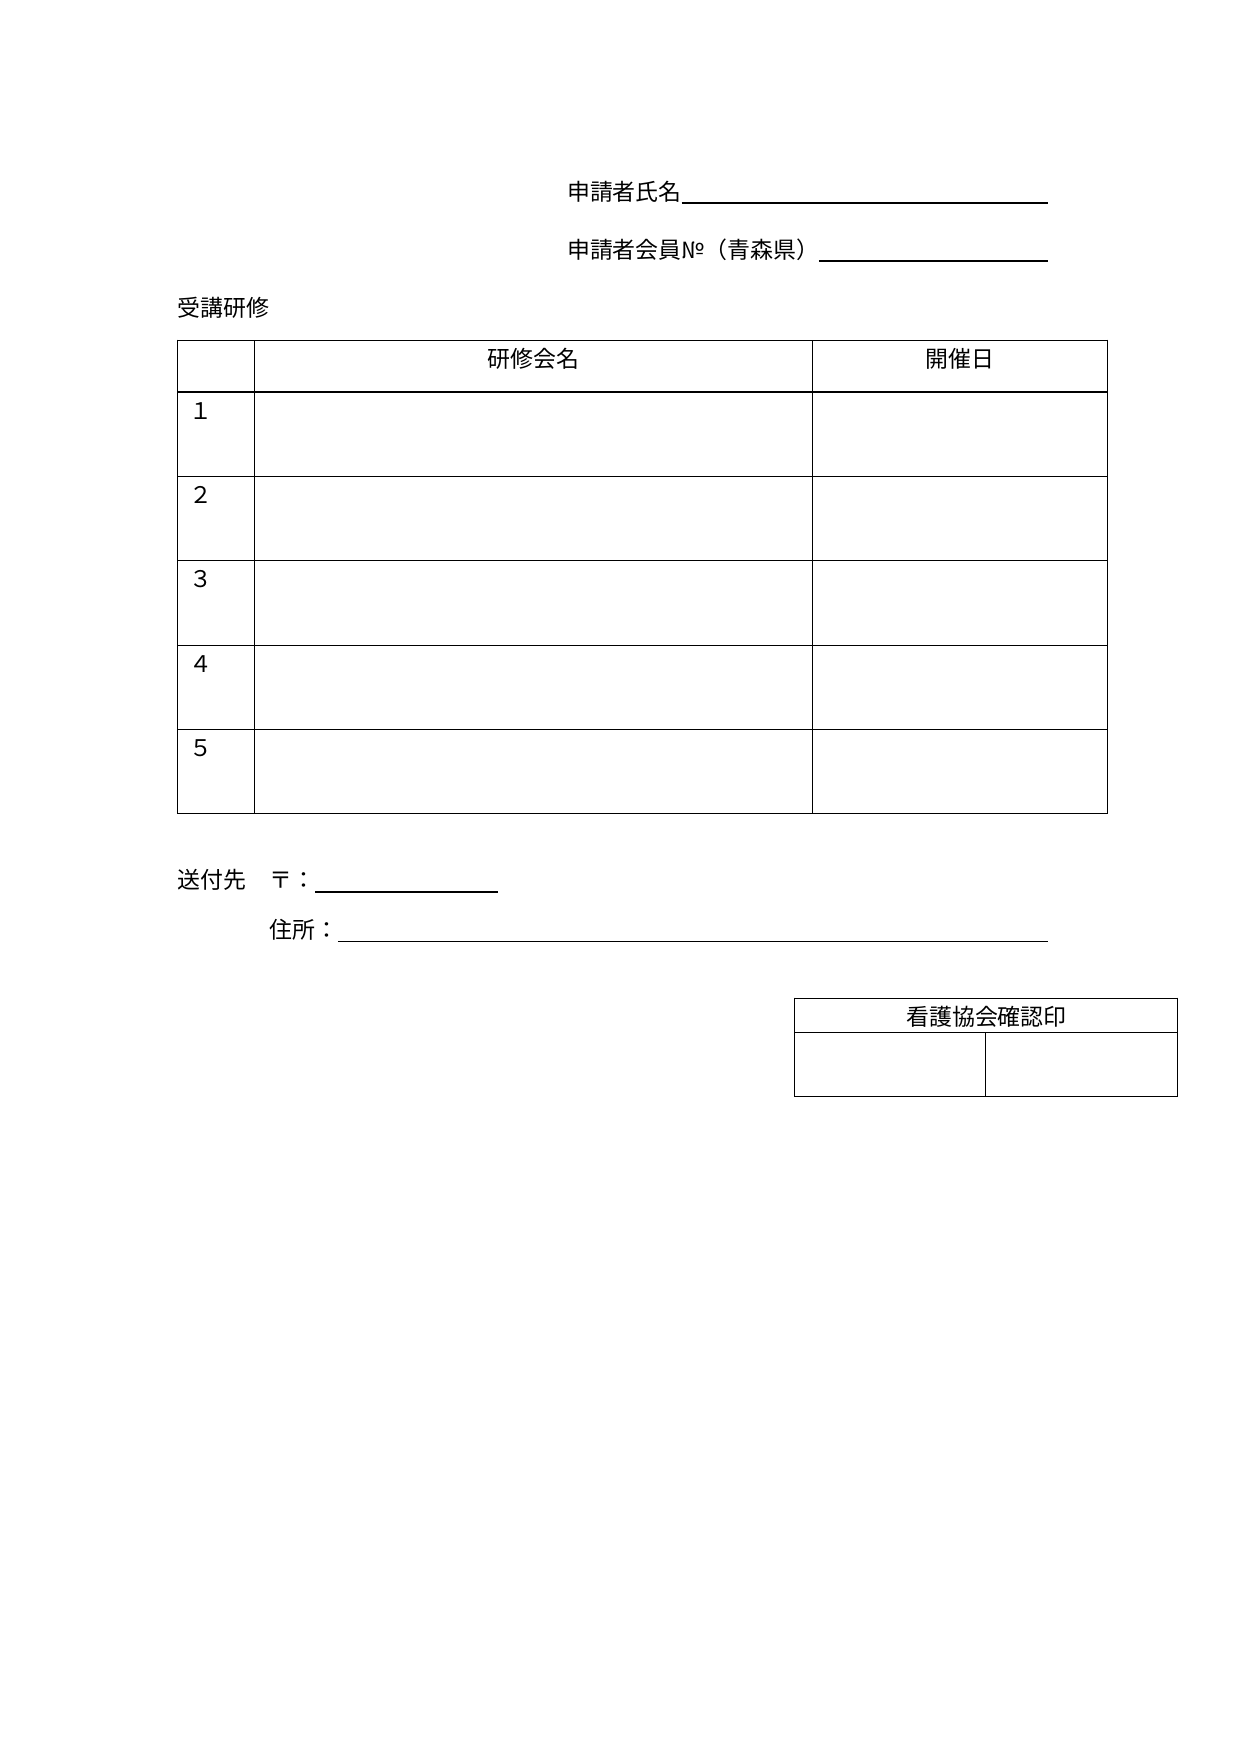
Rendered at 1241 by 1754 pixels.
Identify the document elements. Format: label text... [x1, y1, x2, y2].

table_cell [813, 477, 1107, 560]
table_cell １ [178, 393, 254, 476]
text 申請者氏名 [246, 173, 1063, 207]
table_header 開催日 [813, 341, 1107, 391]
table_header 看護協会確認印 [795, 999, 1177, 1032]
table_cell [255, 561, 812, 644]
table_cell [795, 1033, 985, 1096]
table_cell [813, 730, 1107, 813]
table_cell ５ [178, 730, 254, 813]
text 住所： [177, 912, 1063, 945]
table_cell [255, 393, 812, 476]
table_cell ２ [178, 477, 254, 560]
table_cell [255, 730, 812, 813]
text 申請者会員№（青森県） [246, 231, 1063, 265]
table_cell ４ [178, 646, 254, 729]
table_cell [255, 477, 812, 560]
text 受講研修 [177, 289, 1063, 323]
table_cell [255, 646, 812, 729]
table_cell [813, 393, 1107, 476]
table_cell [986, 1033, 1177, 1096]
table_cell [813, 646, 1107, 729]
table_header [178, 341, 254, 391]
table_cell [813, 561, 1107, 644]
text 送付先 〒： [177, 862, 1063, 896]
table_header 研修会名 [255, 341, 812, 391]
table_cell ３ [178, 561, 254, 644]
